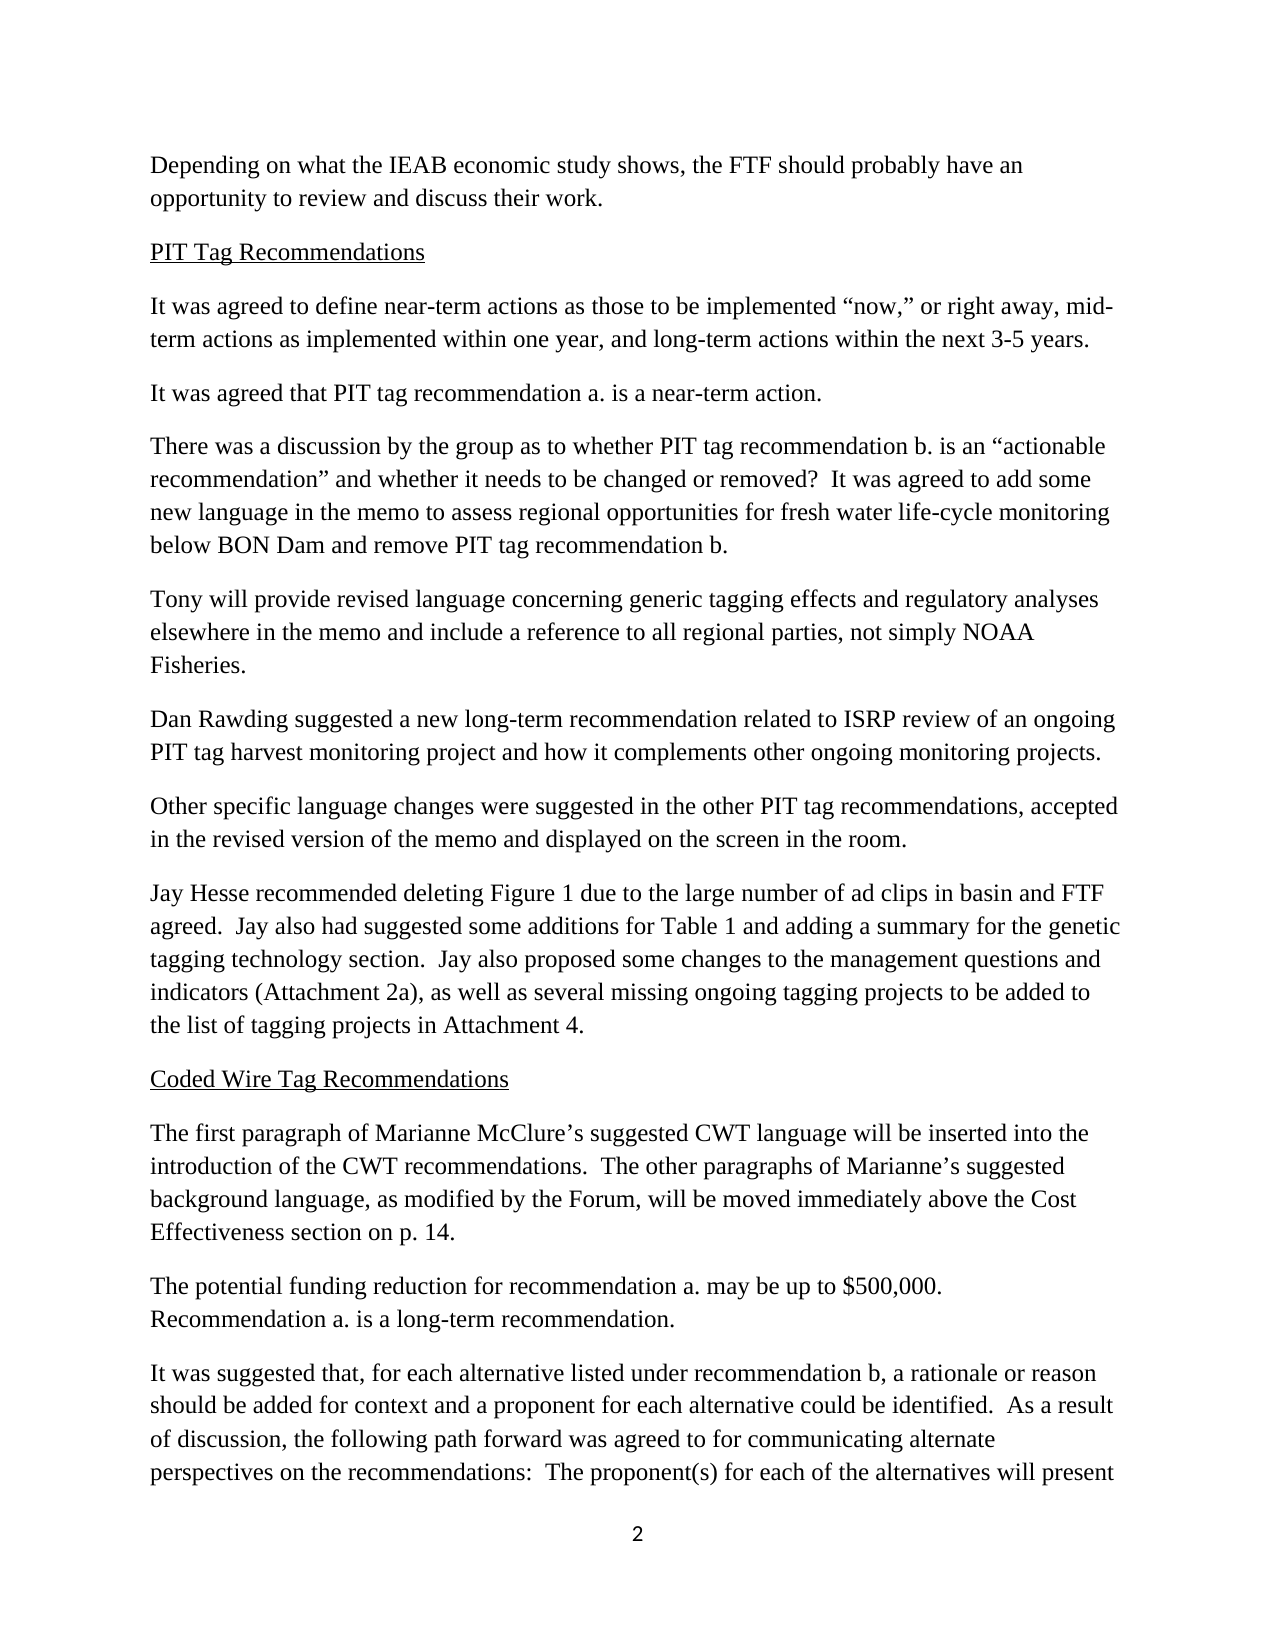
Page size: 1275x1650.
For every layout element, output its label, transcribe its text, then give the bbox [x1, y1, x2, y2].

text It was agreed that PIT tag recommendation a. is a near-term action. [150, 378, 1125, 406]
text Jay Hesse recommended deleting Figure 1 due to the large number of ad clips in basin and FTF agreed. Jay also had suggested some additions for Table 1 and adding a summary for the genetic tagging technology section. Jay also proposed some changes to the management questions and indicators (Attachment 2a), as well as several missing ongoing tagging projects to be added to the list of tagging projects in Attachment 4. [150, 878, 1125, 1039]
text Dan Rawding suggested a new long-term recommendation related to ISRP review of an ongoing PIT tag harvest monitoring project and how it complements other ongoing monitoring projects. [150, 704, 1125, 766]
text Other specific language changes were suggested in the other PIT tag recommendations, accepted in the revised version of the memo and displayed on the screen in the room. [150, 791, 1125, 853]
text It was agreed to define near-term actions as those to be implemented “now,” or right away, mid-term actions as implemented within one year, and long-term actions within the next 3-5 years. [150, 291, 1125, 352]
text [150, 1358, 1125, 1485]
text The potential funding reduction for recommendation a. may be up to $500,000. Recommendation a. is a long-term recommendation. [150, 1271, 1125, 1332]
text Tony will provide revised language concerning generic tagging effects and regulatory analyses elsewhere in the memo and include a reference to all regional parties, not simply NOAA Fisheries. [150, 584, 1125, 679]
text There was a discussion by the group as to whether PIT tag recommendation b. is an “actionable recommendation” and whether it needs to be changed or removed? It was agreed to add some new language in the memo to assess regional opportunities for fresh water life-cycle monitoring below BON Dam and remove PIT tag recommendation b. [150, 431, 1125, 559]
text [150, 150, 1125, 212]
text Coded Wire Tag Recommendations [150, 1064, 1125, 1093]
text The first paragraph of Marianne McClure’s suggested CWT language will be inserted into the introduction of the CWT recommendations. The other paragraphs of Marianne’s suggested background language, as modified by the Forum, will be moved immediately above the Cost Effectiveness section on p. 14. [150, 1118, 1125, 1246]
text PIT Tag Recommendations [150, 237, 1125, 266]
